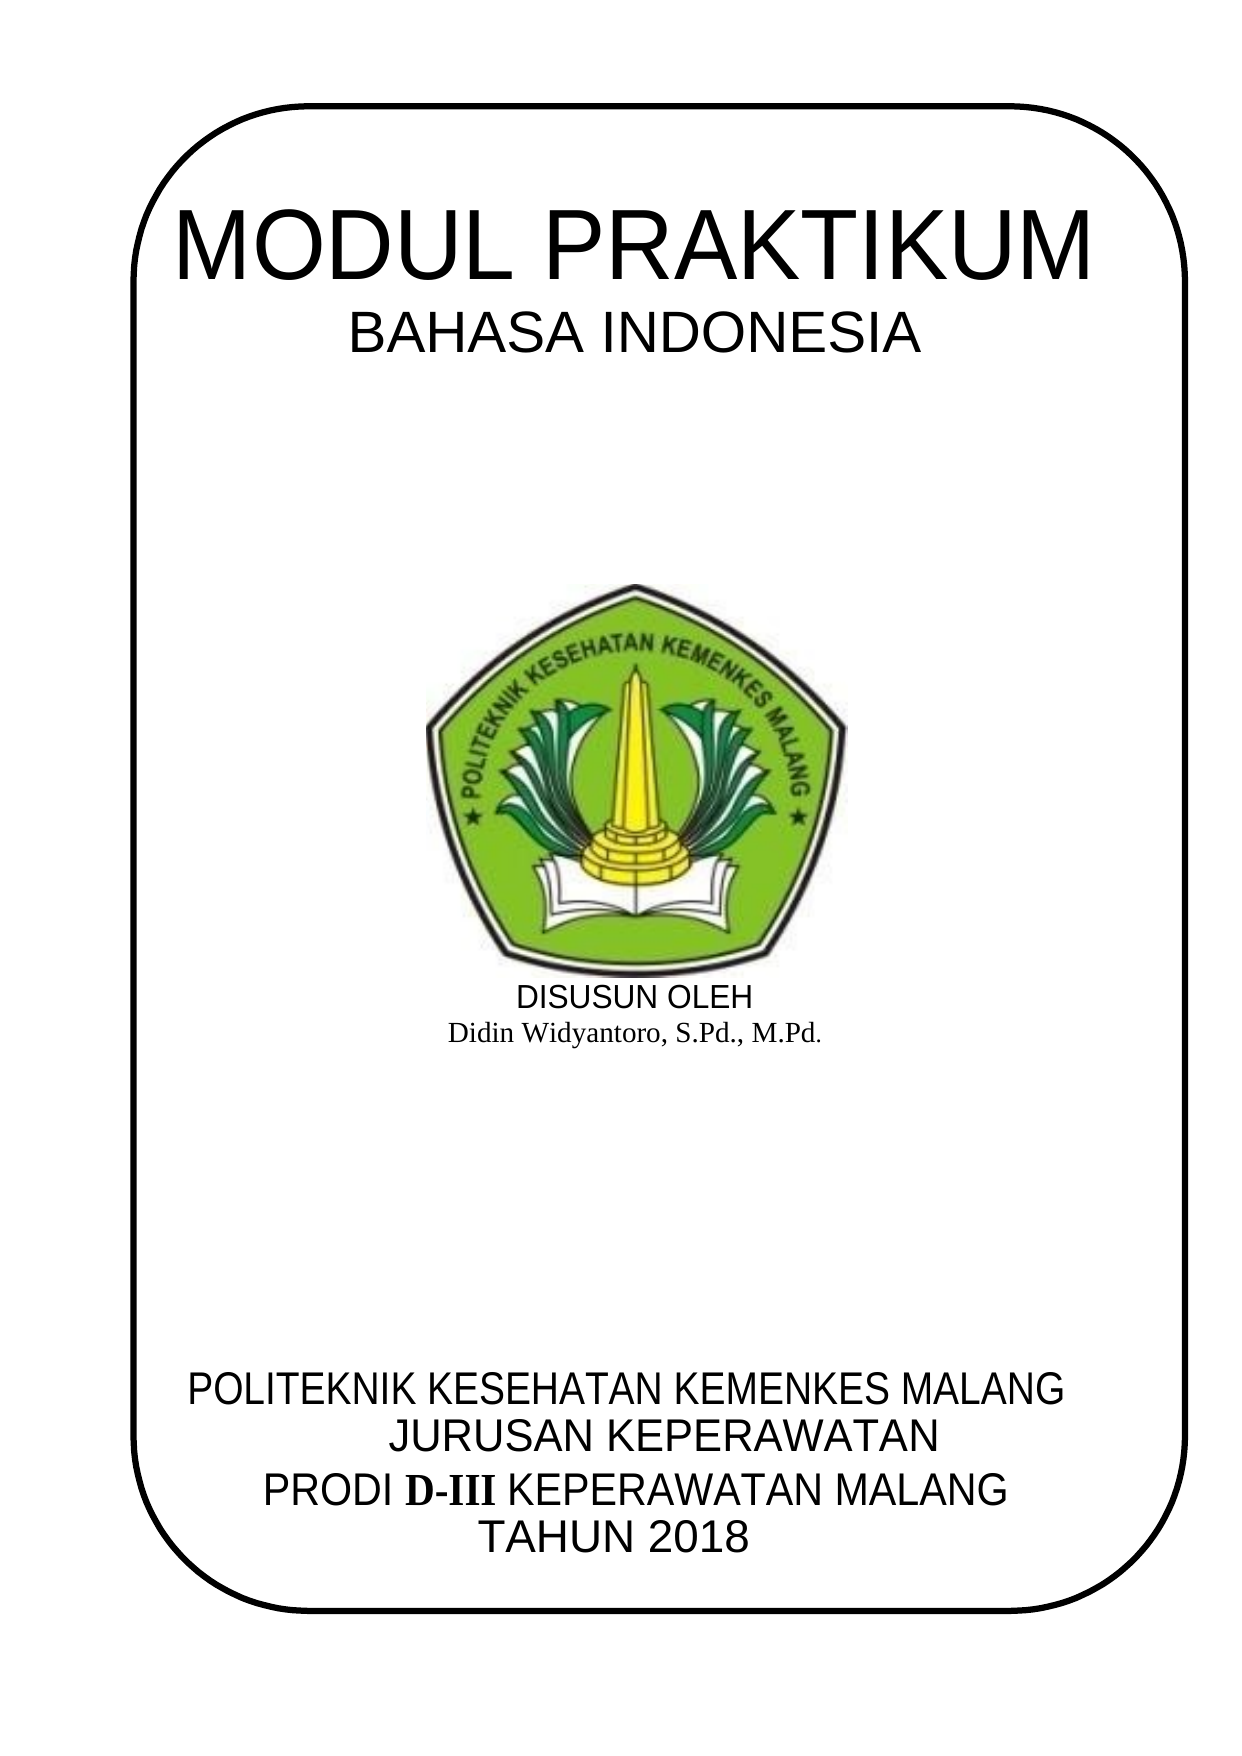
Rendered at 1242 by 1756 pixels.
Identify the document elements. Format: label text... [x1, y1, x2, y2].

text Didin Widyantoro, S.Pd., M.Pd. [154, 1016, 1114, 1050]
text BAHASA INDONESIA [154, 300, 1114, 365]
text DISUSUN OLEH [154, 978, 1114, 1016]
text POLITEKNIK KESEHATAN KEMENKES MALANG JURUSAN KEPERAWATAN [187, 1366, 1114, 1462]
picture [426, 584, 848, 978]
text MODUL PRAKTIKUM [154, 196, 1114, 300]
text PRODI D-III KEPERAWATAN MALANG TAHUN 2018 [263, 1467, 1114, 1563]
